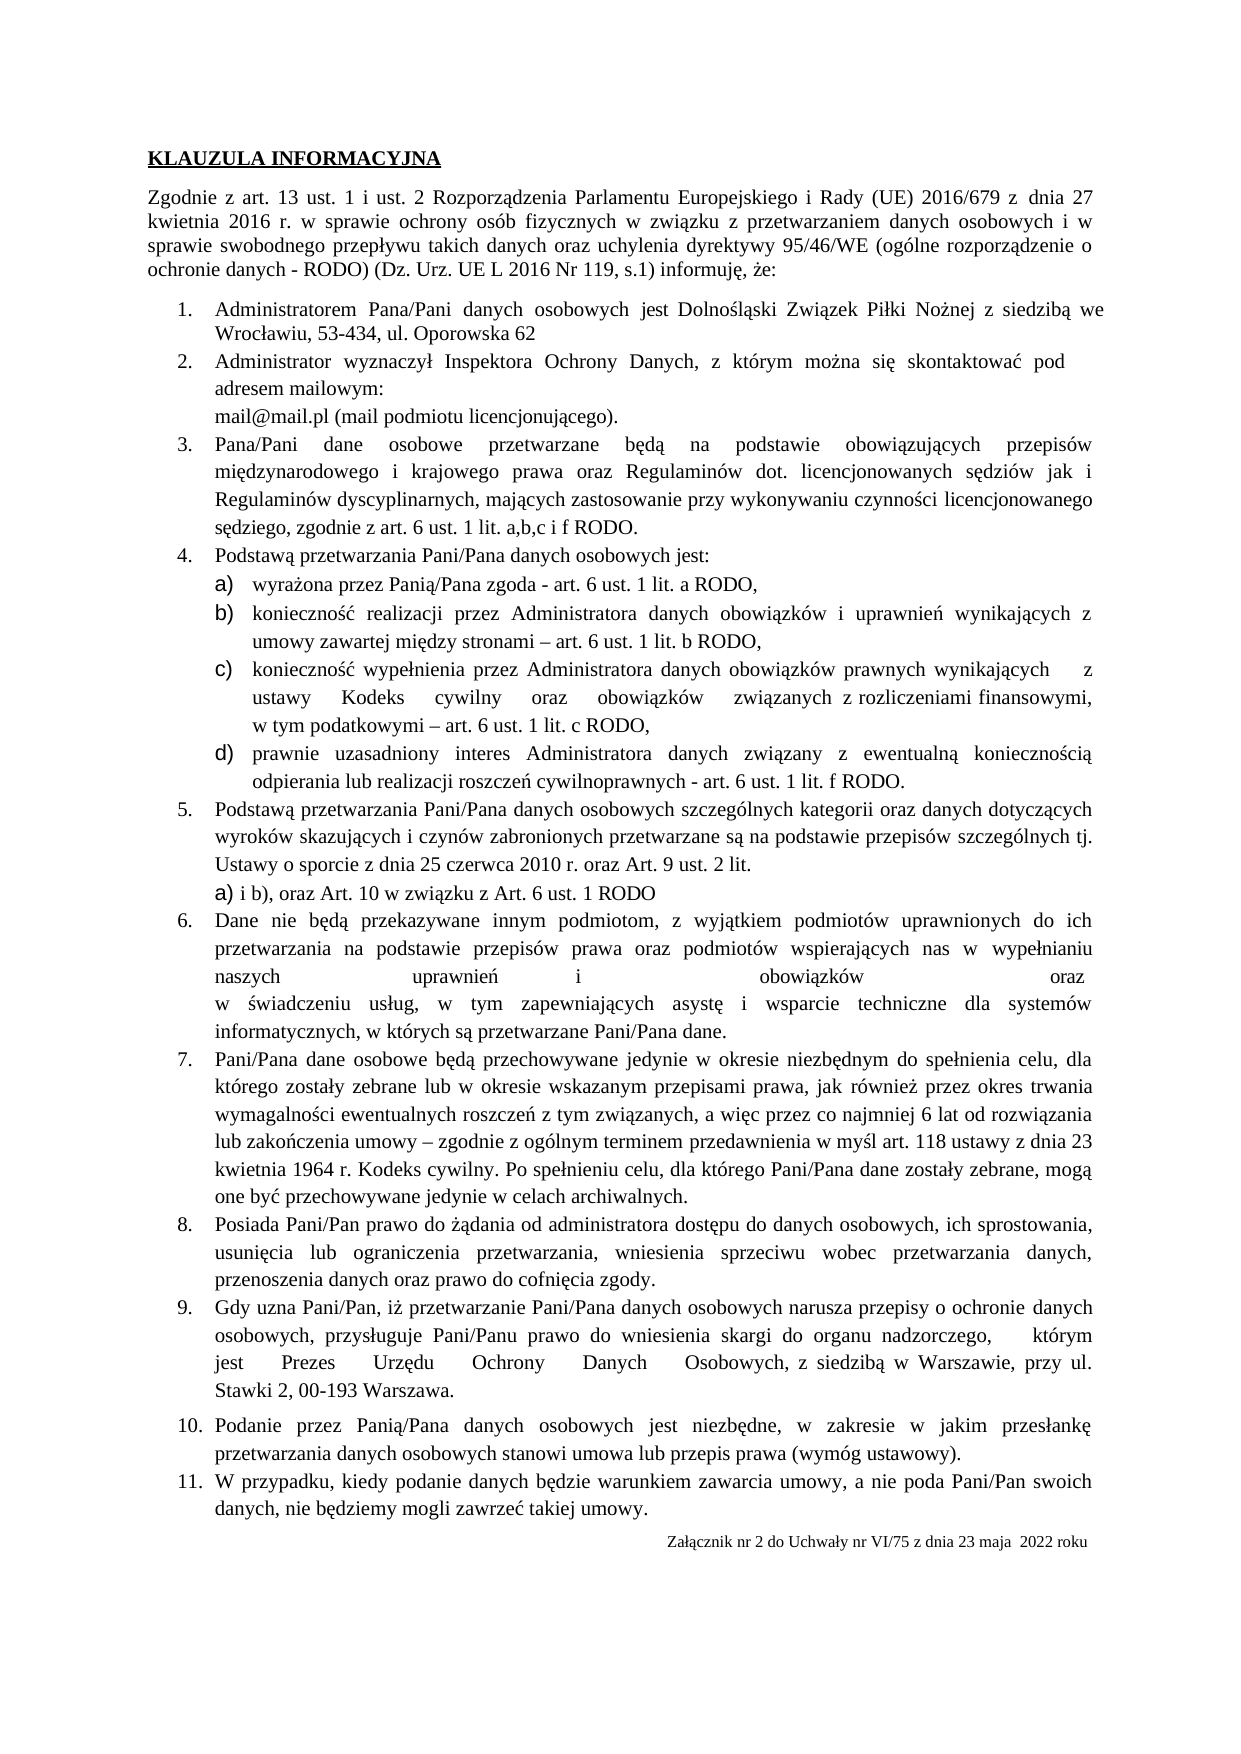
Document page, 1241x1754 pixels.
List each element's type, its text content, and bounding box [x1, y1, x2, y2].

list Gdy uzna Pani/Pan, iż przetwarzanie Pani/Pana danych osobowych narusza przepisy o ochronie danych osobowych, przysługuje Pani/Panu prawo do wniesienia skargi do organu nadzorczego, którym jest Prezes Urzędu Ochrony Danych Osobowych, z siedzibą w Warszawie, przy ul. Stawki 2, 00-193 Warszawa. [177, 1295, 1093, 1402]
list Pana/Pani dane osobowe przetwarzane będą na podstawie obowiązujących przepisów międzynarodowego i krajowego prawa oraz Regulaminów dot. licencjonowanych sędziów jak i Regulaminów dyscyplinarnych, mających zastosowanie przy wykonywaniu czynności licencjonowanego sędziego, zgodnie z art. 6 ust. 1 lit. a,b,c i f RODO. [177, 432, 1093, 539]
list i b), oraz Art. 10 w związku z Art. 6 ust. 1 RODO [214, 879, 1105, 904]
list Podstawą przetwarzania Pani/Pana danych osobowych jest: [177, 542, 1105, 567]
list Pani/Pana dane osobowe będą przechowywane jedynie w okresie niezbędnym do spełnienia celu, dla którego zostały zebrane lub w okresie wskazanym przepisami prawa, jak również przez okres trwania wymagalności ewentualnych roszczeń z tym związanych, a więc przez co najmniej 6 lat od rozwiązania lub zakończenia umowy – zgodnie z ogólnym terminem przedawnienia w myśl art. 118 ustawy z dnia 23 kwietnia 1964 r. Kodeks cywilny. Po spełnieniu celu, dla którego Pani/Pana dane zostały zebrane, mogą one być przechowywane jedynie w celach archiwalnych. [177, 1046, 1093, 1208]
list Posiada Pani/Pan prawo do żądania od administratora dostępu do danych osobowych, ich sprostowania, usunięcia lub ograniczenia przetwarzania, wniesienia sprzeciwu wobec przetwarzania danych, przenoszenia danych oraz prawo do cofnięcia zgody. [177, 1212, 1093, 1291]
list wyrażona przez Panią/Pana zgoda - art. 6 ust. 1 lit. a RODO, [214, 571, 1105, 596]
list Administratorem Pana/Pani danych osobowych jest Dolnośląski Związek Piłki Nożnej z siedzibą we Wrocławiu, 53-434, ul. Oporowska 62 [177, 297, 1105, 345]
list Dane nie będą przekazywane innym podmiotom, z wyjątkiem podmiotów uprawnionych do ich przetwarzania na podstawie przepisów prawa oraz podmiotów wspierających nas w wypełnianiu naszych uprawnień i obowiązków oraz w świadczeniu usług, w tym zapewniających asystę i wsparcie techniczne dla systemów informatycznych, w których są przetwarzane Pani/Pana dane. [177, 908, 1093, 1043]
text KLAUZULA INFORMACYJNA [147, 146, 1105, 169]
text Załącznik nr 2 do Uchwały nr VI/75 z dnia 23 maja 2022 roku [436, 1531, 1087, 1551]
text mail@mail.pl (mail podmiotu licencjonującego). [214, 404, 1105, 428]
list konieczność realizacji przez Administratora danych obowiązków i uprawnień wynikających z umowy zawartej między stronami – art. 6 ust. 1 lit. b RODO, [214, 600, 1092, 653]
list konieczność wypełnienia przez Administratora danych obowiązków prawnych wynikających z ustawy Kodeks cywilny oraz obowiązków związanych z rozliczeniami finansowymi, w tym podatkowymi – art. 6 ust. 1 lit. c RODO, [214, 656, 1093, 737]
list Podstawą przetwarzania Pani/Pana danych osobowych szczególnych kategorii oraz danych dotyczących wyroków skazujących i czynów zabronionych przetwarzane są na podstawie przepisów szczególnych tj. Ustawy o sporcie z dnia 25 czerwca 2010 r. oraz Art. 9 ust. 2 lit. [177, 797, 1093, 876]
list Administrator wyznaczył Inspektora Ochrony Danych, z którym można się skontaktować pod adresem mailowym: [177, 349, 1066, 400]
list Podanie przez Panią/Pana danych osobowych jest niezbędne, w zakresie w jakim przesłankę przetwarzania danych osobowych stanowi umowa lub przepis prawa (wymóg ustawowy). [177, 1413, 1092, 1465]
list W przypadku, kiedy podanie danych będzie warunkiem zawarcia umowy, a nie poda Pani/Pan swoich danych, nie będziemy mogli zawrzeć takiej umowy. [177, 1469, 1093, 1520]
text Zgodnie z art. 13 ust. 1 i ust. 2 Rozporządzenia Parlamentu Europejskiego i Rady (UE) 2016/679 z dnia 27 kwietnia 2016 r. w sprawie ochrony osób fizycznych w związku z przetwarzaniem danych osobowych i w sprawie swobodnego przepływu takich danych oraz uchylenia dyrektywy 95/46/WE (ogólne rozporządzenie o ochronie danych - RODO) (Dz. Urz. UE L 2016 Nr 119, s.1) informuję, że: [147, 185, 1093, 281]
list prawnie uzasadniony interes Administratora danych związany z ewentualną koniecznością odpierania lub realizacji roszczeń cywilnoprawnych - art. 6 ust. 1 lit. f RODO. [214, 740, 1092, 793]
